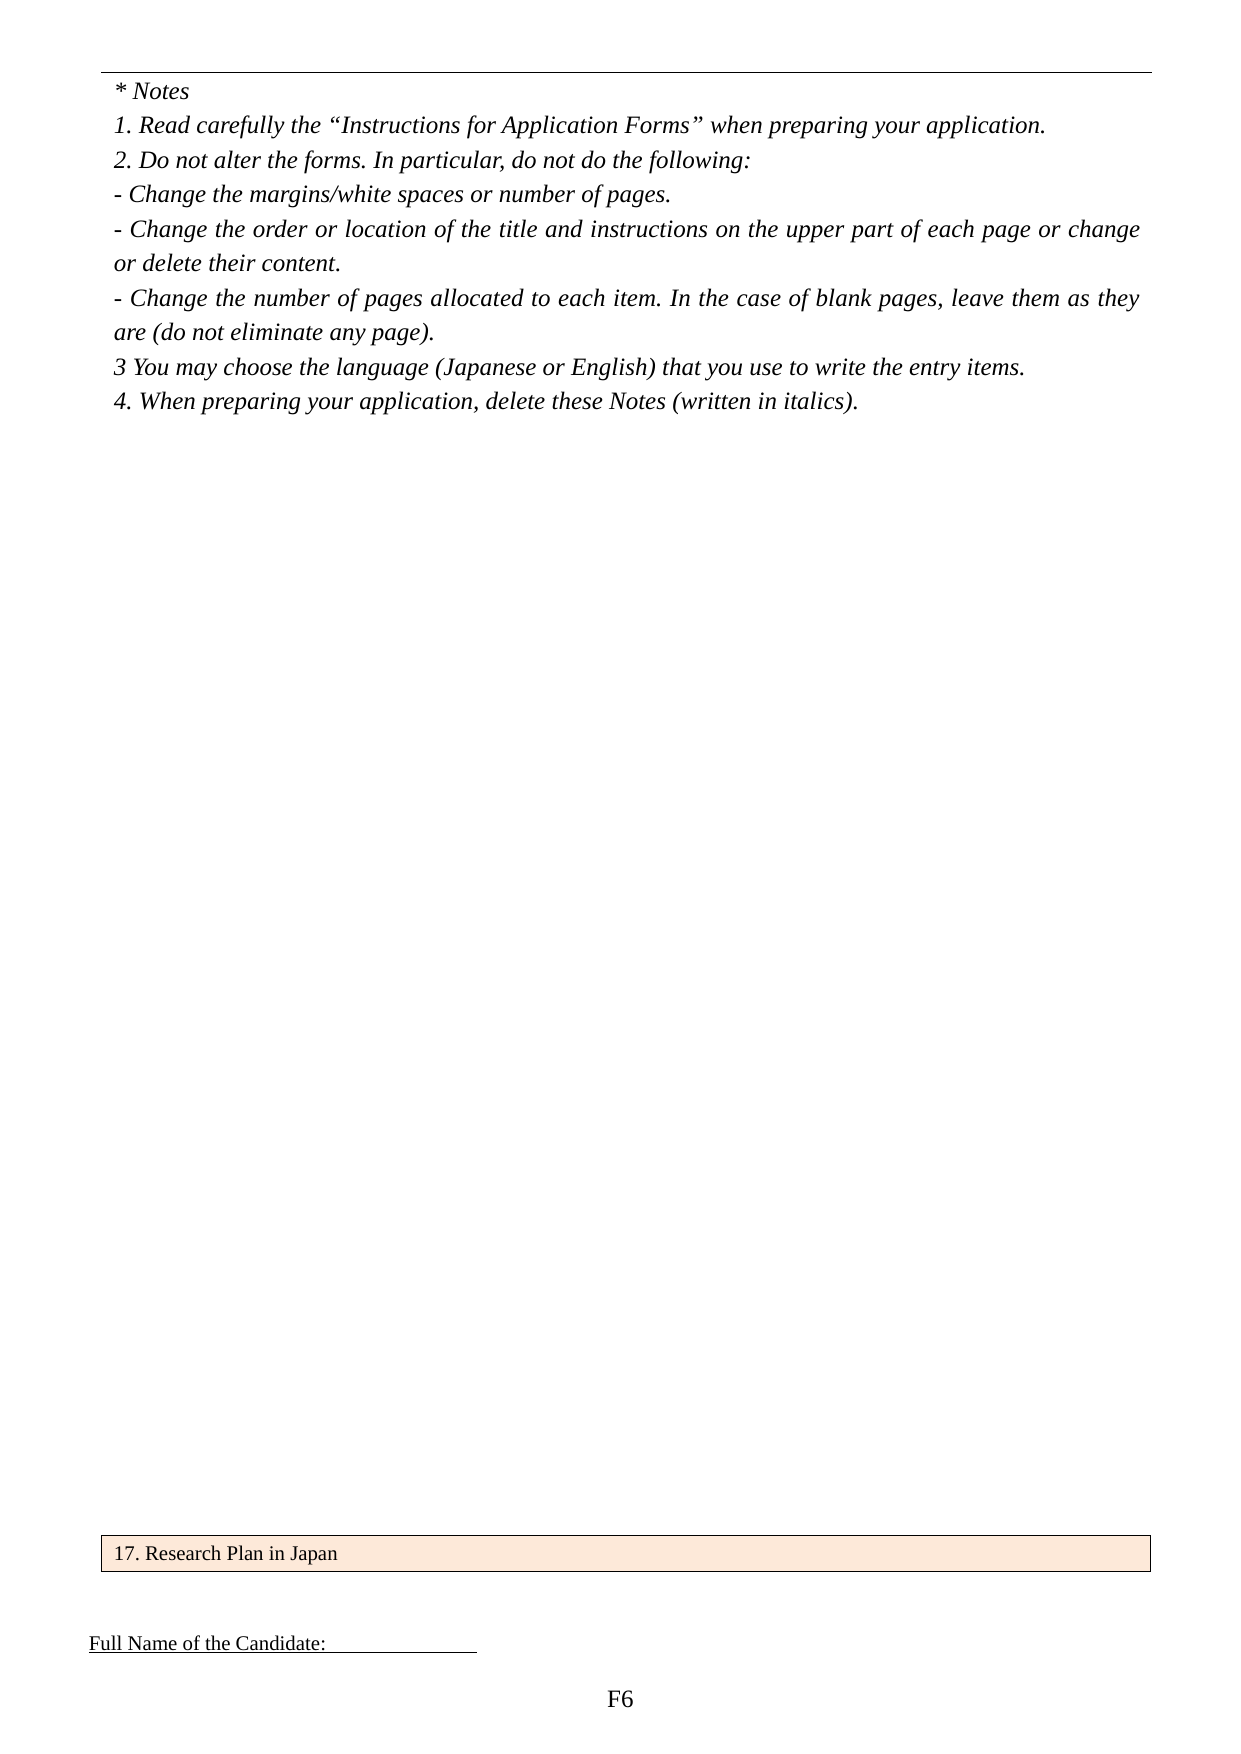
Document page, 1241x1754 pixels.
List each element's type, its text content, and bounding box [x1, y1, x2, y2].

table_cell * Notes 1. Read carefully the “Instructions for Application Forms” when preparing your application. 2. Do not alter the forms. In particular, do not do the following: - Change the margins/white spaces or number of pages. - Change the order or location of the title and instructions on the upper part of each page or change or delete their content. - Change the number of pages allocated to each item. In the case of blank pages, leave them as they are (do not eliminate any page). 3 You may choose the language (Japanese or English) that you use to write the entry items. 4. When preparing your application, delete these Notes (written in italics). [101, 73, 1152, 1535]
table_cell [102, 1536, 1150, 1571]
